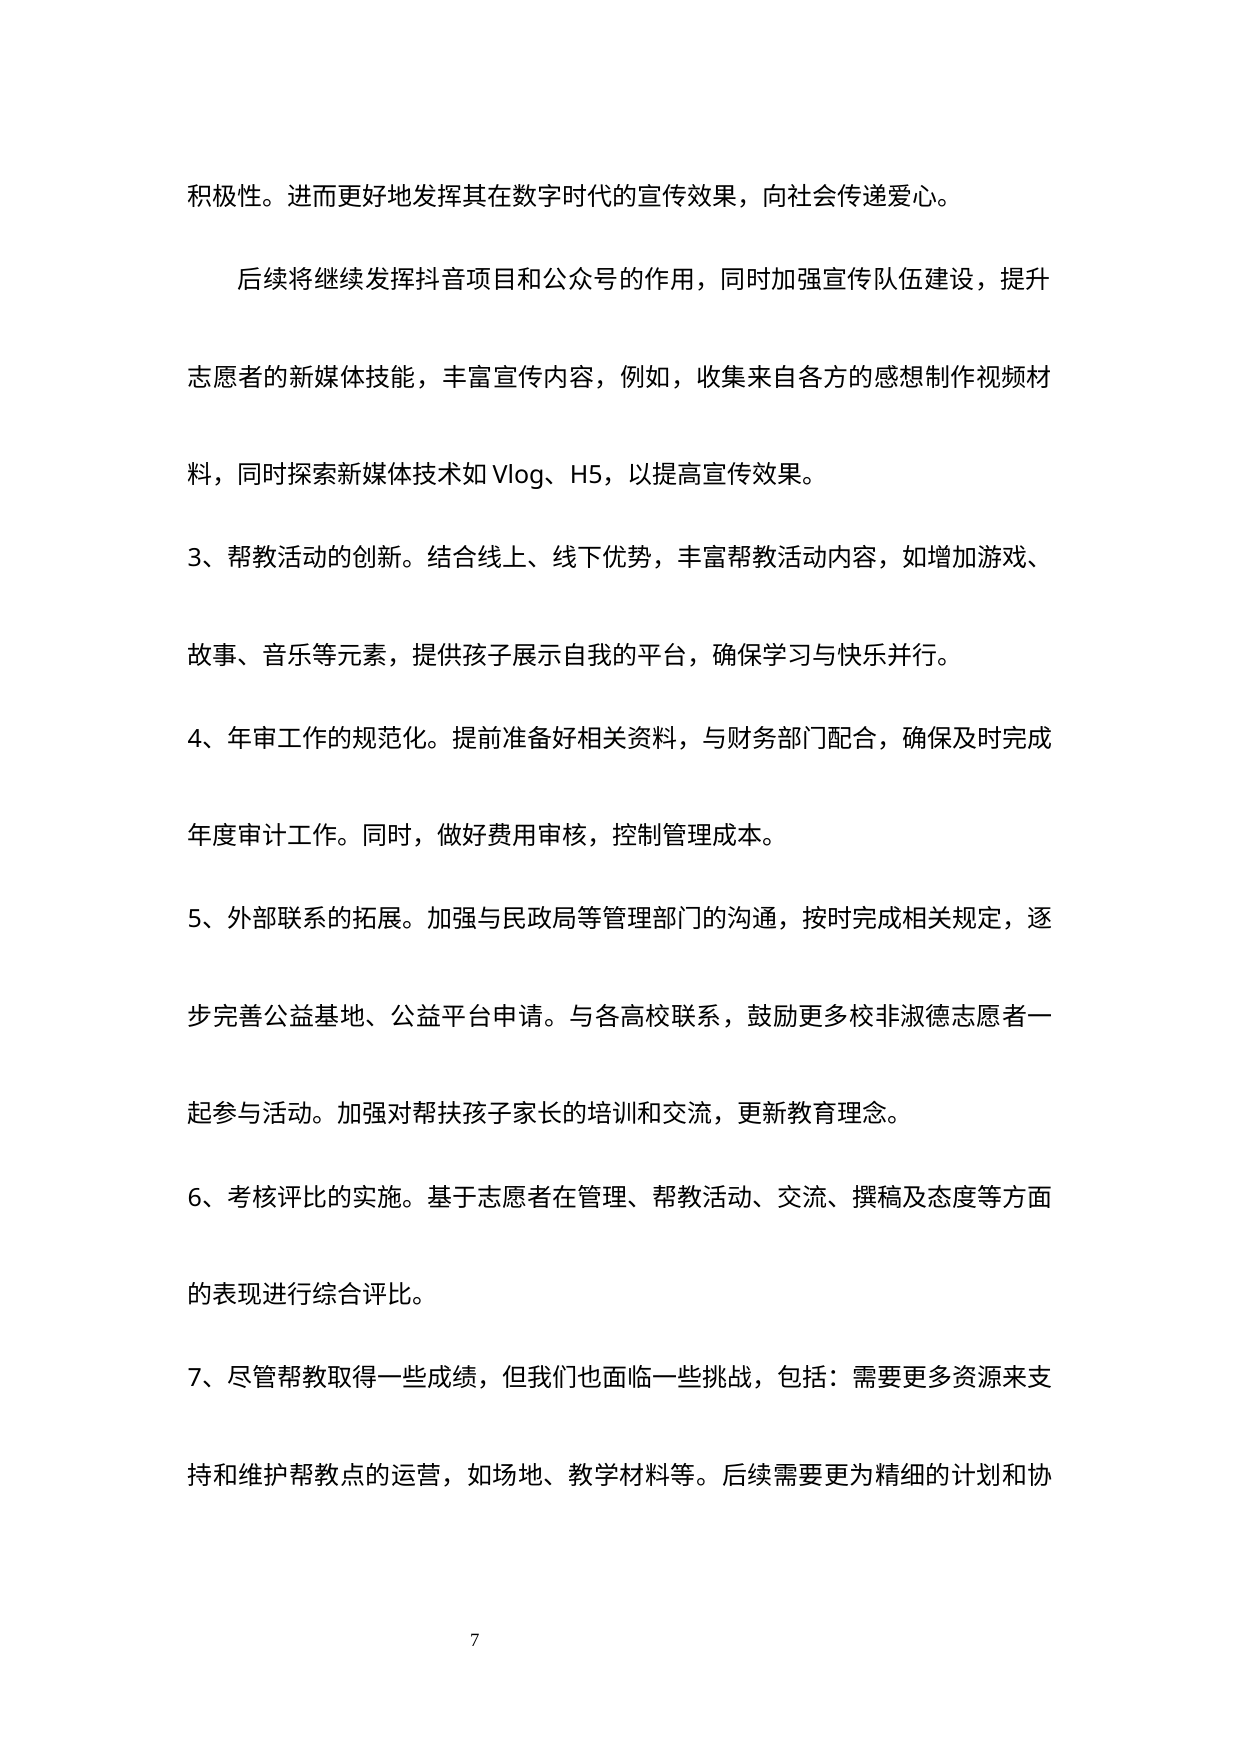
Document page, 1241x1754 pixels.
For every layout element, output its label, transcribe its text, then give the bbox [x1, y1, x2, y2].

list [187, 1343, 1053, 1506]
list 3、帮教活动的创新。结合线上、线下优势，丰富帮教活动内容，如增加游戏、故事、音乐等元素，提供孩子展示自我的平台，确保学习与快乐并行。 [187, 523, 1053, 686]
list 5、外部联系的拓展。加强与民政局等管理部门的沟通，按时完成相关规定，逐步完善公益基地、公益平台申请。与各高校联系，鼓励更多校非淑德志愿者一起参与活动。加强对帮扶孩子家长的培训和交流，更新教育理念。 [187, 884, 1053, 1144]
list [187, 162, 1053, 227]
list 6、考核评比的实施。基于志愿者在管理、帮教活动、交流、撰稿及态度等方面的表现进行综合评比。 [187, 1163, 1053, 1325]
list 4、年审工作的规范化。提前准备好相关资料，与财务部门配合，确保及时完成年度审计工作。同时，做好费用审核，控制管理成本。 [187, 704, 1053, 866]
text 后续将继续发挥抖音项目和公众号的作用，同时加强宣传队伍建设，提升志愿者的新媒体技能，丰富宣传内容，例如，收集来自各方的感想制作视频材料，同时探索新媒体技术如Vlog、H5，以提高宣传效果。 [187, 245, 1053, 505]
